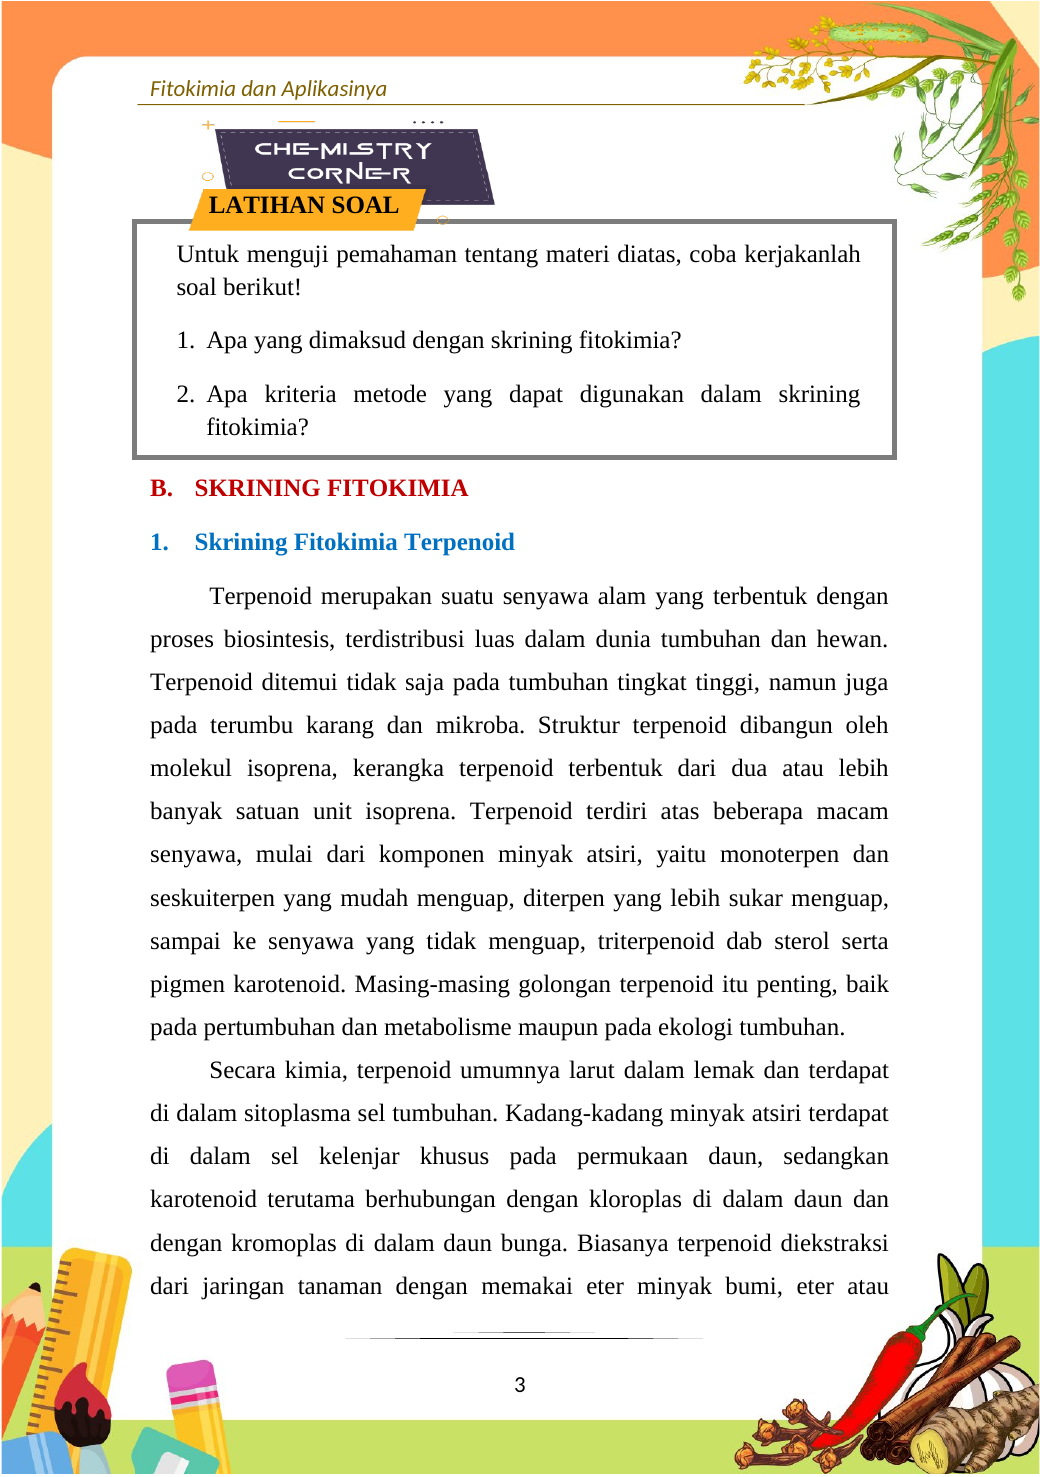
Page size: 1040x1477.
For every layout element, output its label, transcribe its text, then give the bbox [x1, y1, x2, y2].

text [150, 1055, 889, 1299]
text Terpenoid merupakan suatu senyawa alam yang terbentuk dengan proses biosintesis, terdistribusi luas dalam dunia tumbuhan dan hewan. Terpenoid ditemui tidak saja pada tumbuhan tingkat tinggi, namun juga pada terumbu karang dan mikroba. Struktur terpenoid dibangun oleh molekul isoprena, kerangka terpenoid terbentuk dari dua atau lebih banyak satuan unit isoprena. Terpenoid terdiri atas beberapa macam senyawa, mulai dari komponen minyak atsiri, yaitu monoterpen dan seskuiterpen yang mudah menguap, diterpen yang lebih sukar menguap, sampai ke senyawa yang tidak menguap, triterpenoid dab sterol serta pigmen karotenoid. Masing-masing golongan terpenoid itu penting, baik pada pertumbuhan dan metabolisme maupun pada ekologi tumbuhan. [150, 581, 889, 1041]
subtitle Skrining Fitokimia Terpenoid [150, 527, 889, 556]
subtitle SKRINING FITOKIMIA [150, 473, 889, 502]
picture [1, 1, 1040, 1474]
